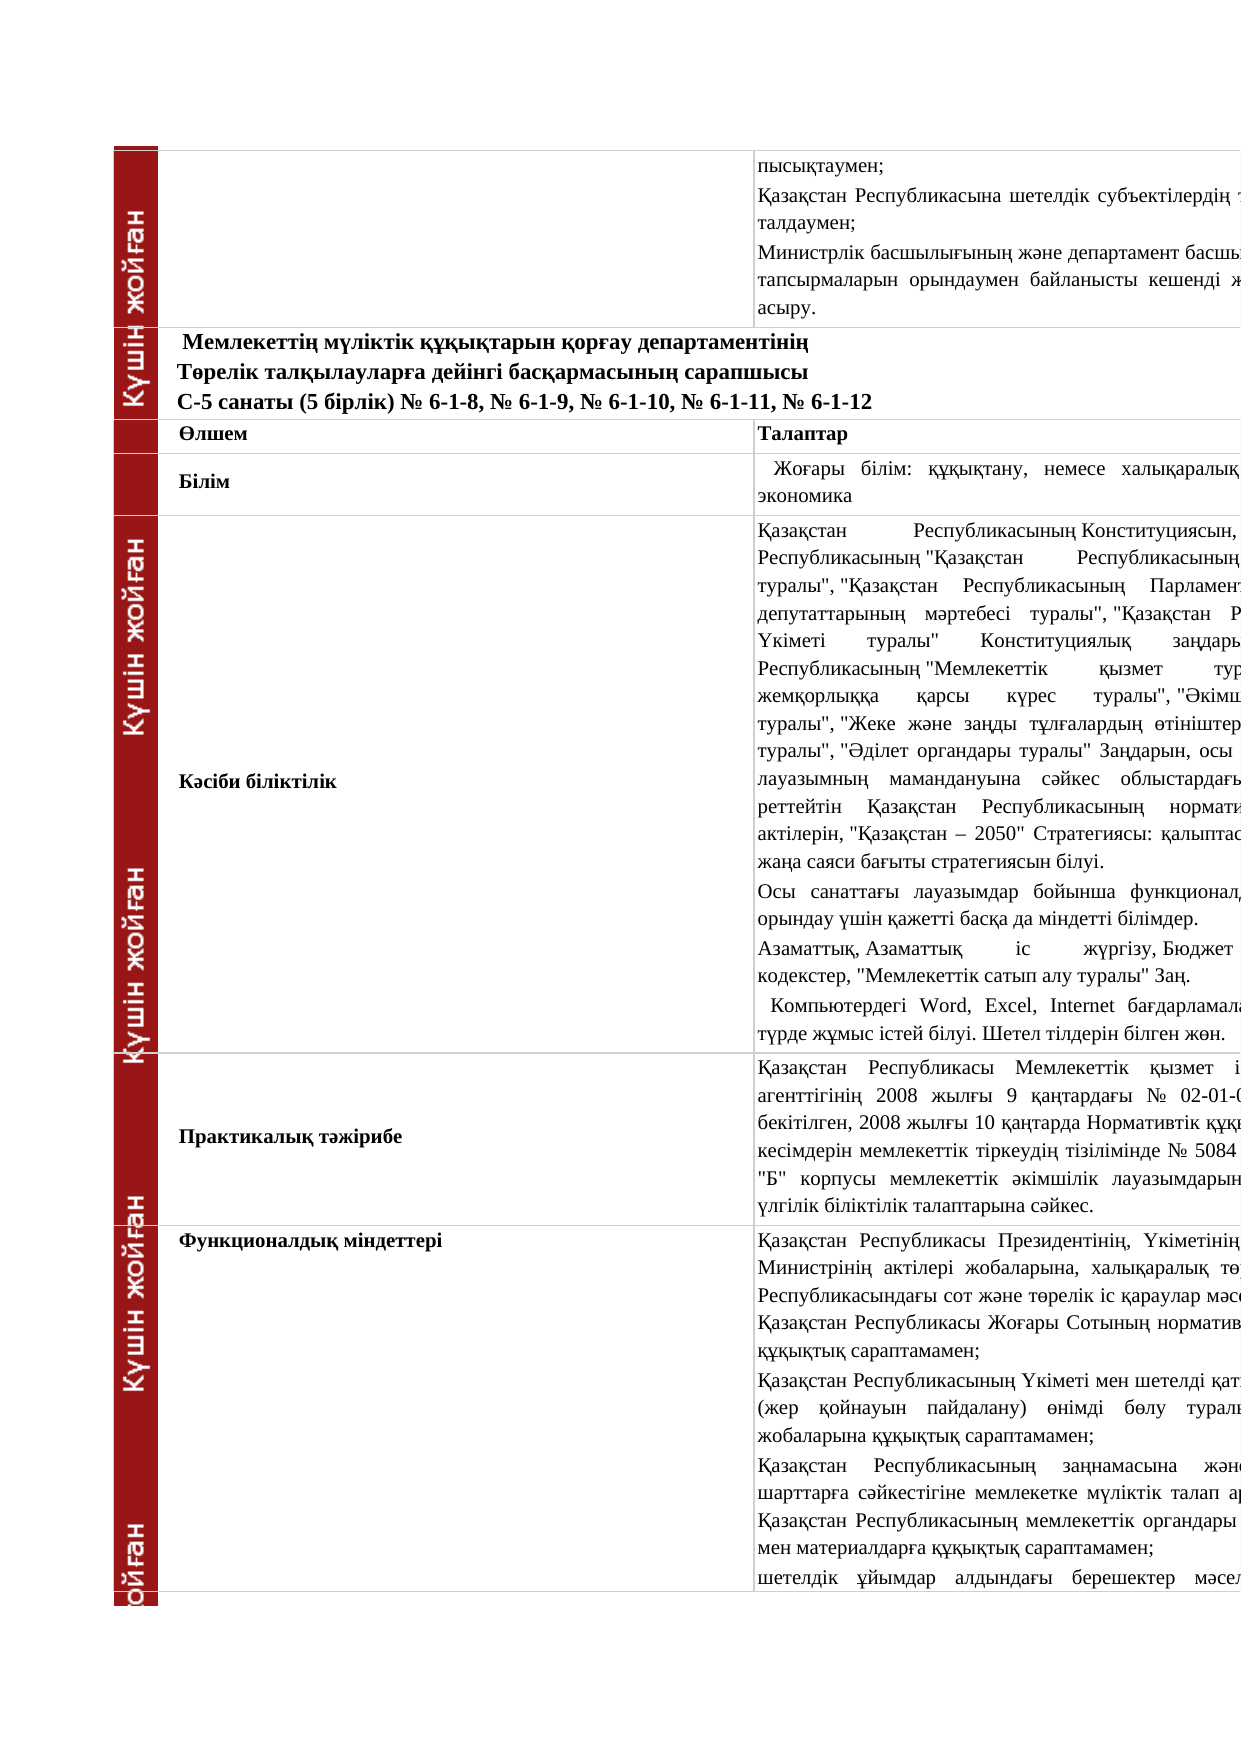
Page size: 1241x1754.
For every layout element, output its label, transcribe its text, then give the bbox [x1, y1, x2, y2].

table_cell Жоғары білім: құқықтану, немесе халықаралық құқық, немесе экономика [755, 454, 1240, 515]
table_cell Функционалдық міндеттері [114, 1226, 753, 1591]
picture [114, 146, 158, 150]
picture [114, 414, 158, 419]
table_cell Кәсіби біліктілік [114, 516, 753, 1052]
picture [114, 1592, 158, 1606]
table_cell Функционалдық міндеттері [114, 151, 753, 327]
table_cell Практикалық тәжірибе [114, 1054, 753, 1225]
table_cell Қазақстан Республикасы Мемлекеттік қызмет істері жөніндегі агенттігінің 2008 жылғы 9 қаңтардағы № 02-01-02/5 Бұйрығымен бекітілген, 2008 жылғы 10 қаңтарда Нормативтік құқықтық актілердің кесімдерін мемлекеттік тіркеудің тізілімінде № 5084 болып тіркелген "Б" корпусы мемлекеттік әкімшілік лауазымдарының санаттарына үлгілік біліктілік талаптарына сәйкес. [755, 1054, 1240, 1225]
table_header Өлшем [114, 420, 753, 453]
text Мемлекеттің мүліктік құқықтарын қорғау департаментінің Төрелік талқылауларға дейінгі басқармасының сарапшысы С-5 санаты (5 бірлік) № 6-1-8, № 6-1-9, № 6-1-10, № 6-1-11, № 6-1-12 [112, 328, 1128, 414]
table_cell Білім [114, 454, 753, 515]
table_cell Қазақстан Республикасының Конституциясын, Қазақстан Республикасының "Қазақстан Республикасының Президенті туралы", "Қазақстан Республикасының Парламенті және оның депутаттарының мәртебесі туралы", "Қазақстан Республикасының Үкіметі туралы" Конституциялық заңдарын, Қазақстан Республикасының "Мемлекеттік қызмет туралы", "Сыбайлас жемқорлыққа қарсы күрес туралы", "Әкімшілік рәсімдер туралы", "Жеке және заңды тұлғалардың өтiнiштерiн қарау тәртiбi туралы", "Әділет органдары туралы" Заңдарын, осы санаттағы нақты лауазымның мамандануына сәйкес облыстардағы қатынастарды реттейтін Қазақстан Республикасының нормативтік құқықтық актілерін, "Қазақстан – 2050" Стратегиясы: қалыптасқан мемлекеттің жаңа саяси бағыты стратегиясын білуі. Осы санаттағы лауазымдар бойынша функционалдық міндеттерді орындау үшін қажетті басқа да міндетті білімдер. Азаматтық, Азаматтық іс жүргізу, Бюджет және Салық кодекстер, "Мемлекеттік сатып алу туралы" Заң. Компьютердегі Word, Excel, Internet бағдарламаларымен міндетті түрде жұмыс істей білуі. Шетел тілдерін білген жөн. [755, 516, 1240, 1052]
table_header Талаптар [755, 420, 1240, 453]
